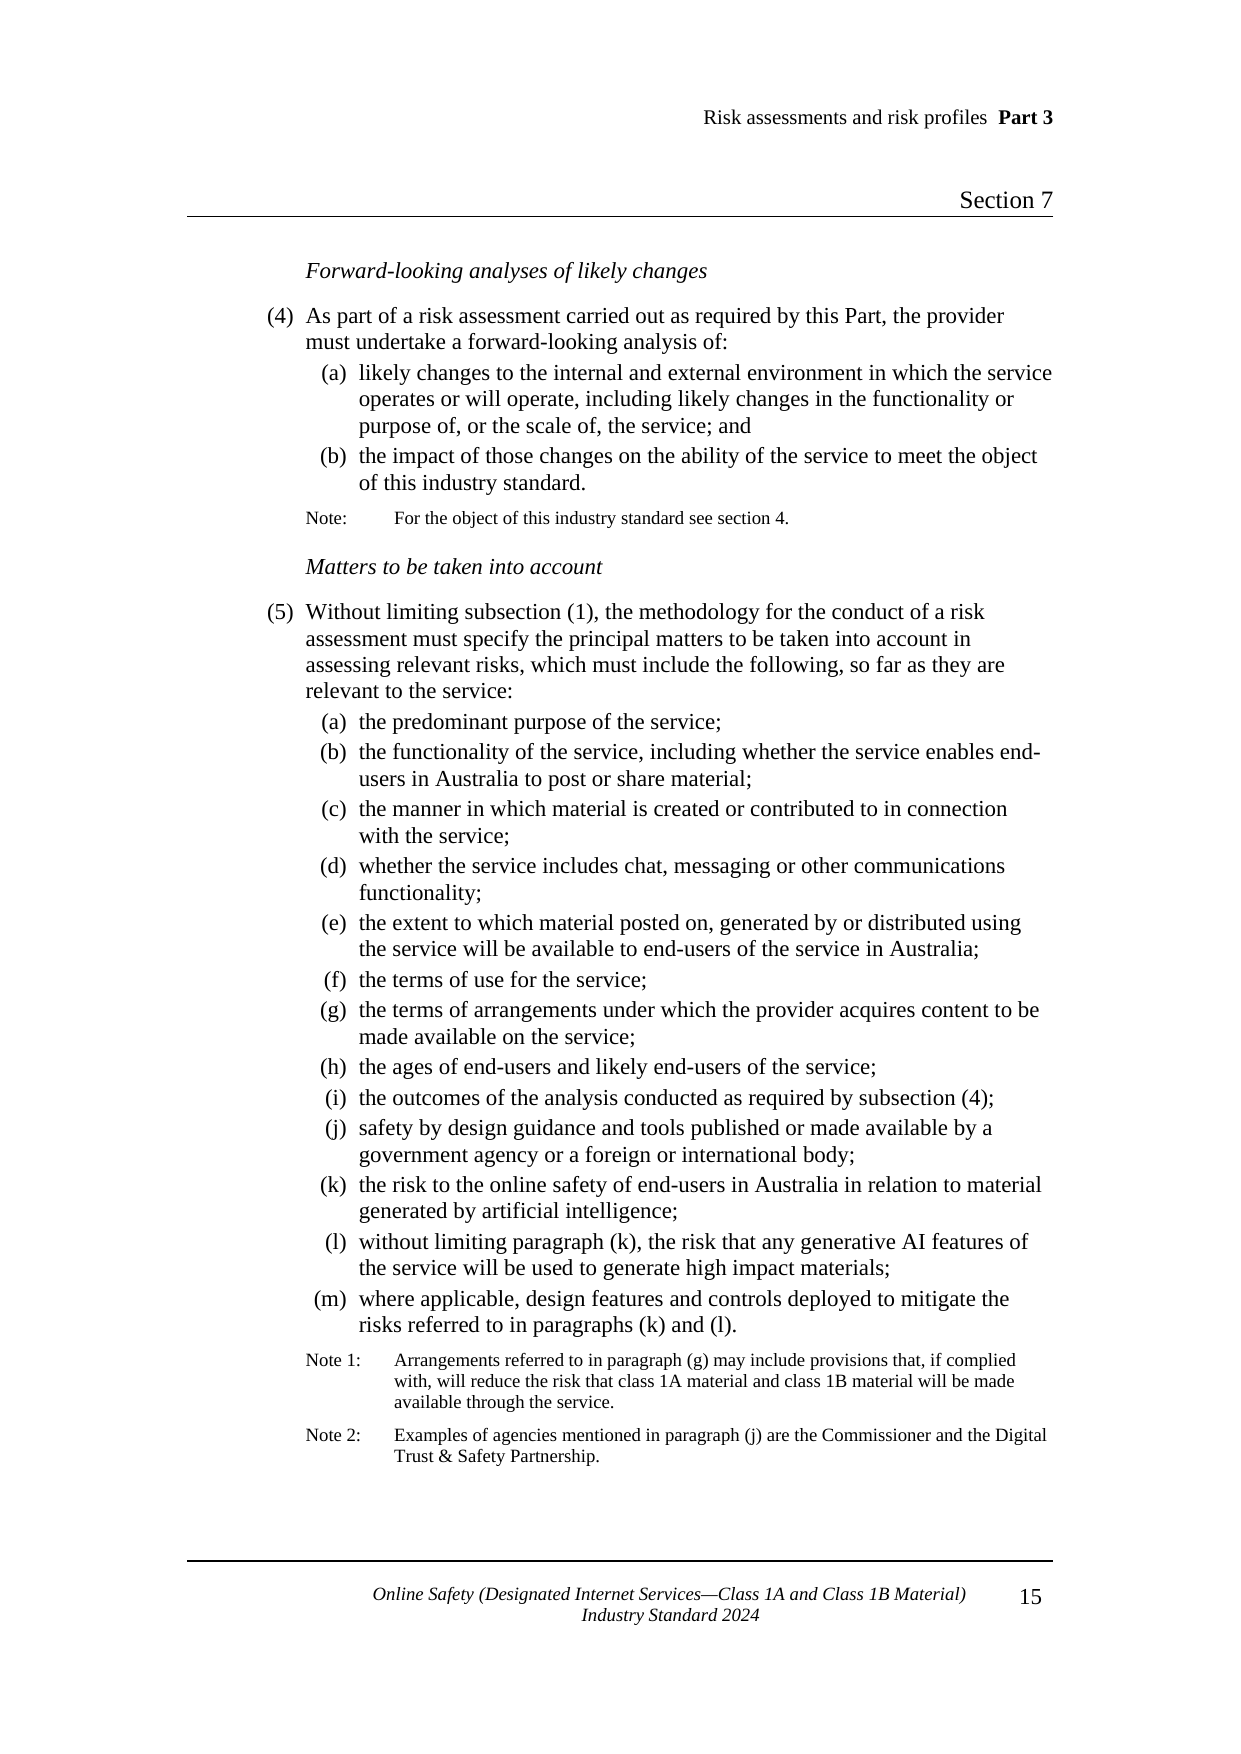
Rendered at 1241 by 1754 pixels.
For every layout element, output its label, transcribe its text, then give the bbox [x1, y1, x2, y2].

text (l) without limiting paragraph (k), the risk that any generative AI features of the service will be used to generate high impact materials; [187, 1228, 1053, 1281]
text (4) As part of a risk assessment carried out as required by this Part, the provider must undertake a forward-looking analysis of: [187, 302, 1053, 355]
text Matters to be taken into account [305, 553, 1053, 579]
text (c) the manner in which material is created or contributed to in connection with the service; [187, 795, 1053, 848]
text (g) the terms of arrangements under which the provider acquires content to be made available on the service; [187, 996, 1053, 1049]
text (a) the predominant purpose of the service; [187, 708, 1053, 734]
text (h) the ages of end-users and likely end-users of the service; [187, 1053, 1053, 1080]
text (d) whether the service includes chat, messaging or other communications functionality; [187, 852, 1053, 905]
text (b) the impact of those changes on the ability of the service to meet the object of this industry standard. [187, 442, 1053, 495]
text Forward-looking analyses of likely changes [305, 257, 1053, 283]
text Note 1: Arrangements referred to in paragraph (g) may include provisions that, if complied with, will reduce the risk that class 1A material and class 1B material will be made available through the service. [305, 1350, 1053, 1412]
text (f) the terms of use for the service; [187, 966, 1053, 992]
text (k) the risk to the online safety of end-users in Australia in relation to material generated by artificial intelligence; [187, 1171, 1053, 1224]
text (5) Without limiting subsection (1), the methodology for the conduct of a risk assessment must specify the principal matters to be taken into account in assessing relevant risks, which must include the following, so far as they are relevant to the service: [187, 598, 1053, 704]
text Note 2: Examples of agencies mentioned in paragraph (j) are the Commissioner and the Digital Trust & Safety Partnership. [305, 1425, 1053, 1466]
text (b) the functionality of the service, including whether the service enables end-users in Australia to post or share material; [187, 738, 1053, 791]
text (a) likely changes to the internal and external environment in which the service operates or will operate, including likely changes in the functionality or purpose of, or the scale of, the service; and [187, 359, 1053, 438]
text (j) safety by design guidance and tools published or made available by a government agency or a foreign or international body; [187, 1114, 1053, 1167]
text Note: For the object of this industry standard see section 4. [305, 508, 1053, 528]
text (e) the extent to which material posted on, generated by or distributed using the service will be available to end-users of the service in Australia; [187, 909, 1053, 962]
text (i) the outcomes of the analysis conducted as required by subsection (4); [187, 1084, 1053, 1110]
text (m) where applicable, design features and controls deployed to mitigate the risks referred to in paragraphs (k) and (l). [187, 1285, 1053, 1338]
